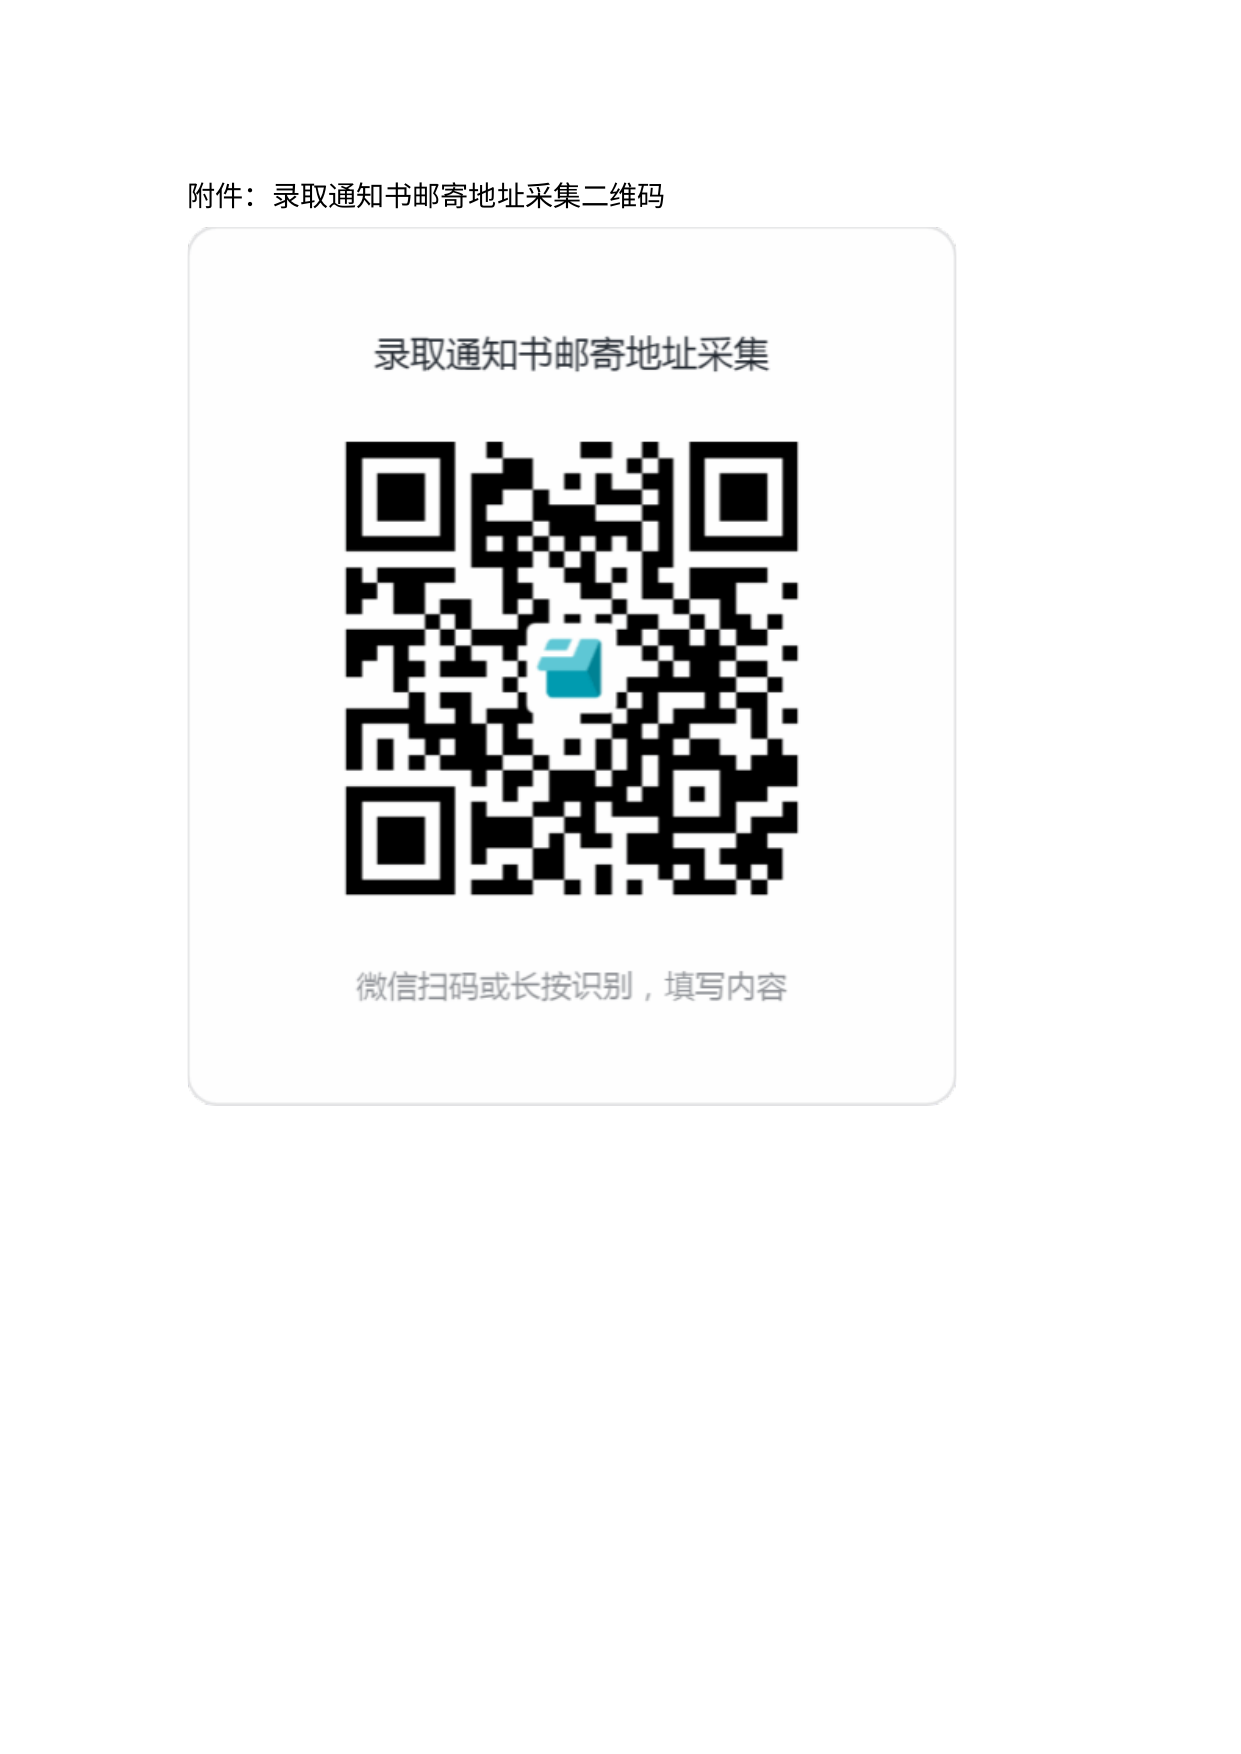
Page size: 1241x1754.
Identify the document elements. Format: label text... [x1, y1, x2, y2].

picture [187, 227, 957, 1106]
text 附件：录取通知书邮寄地址采集二维码 [187, 162, 1053, 227]
